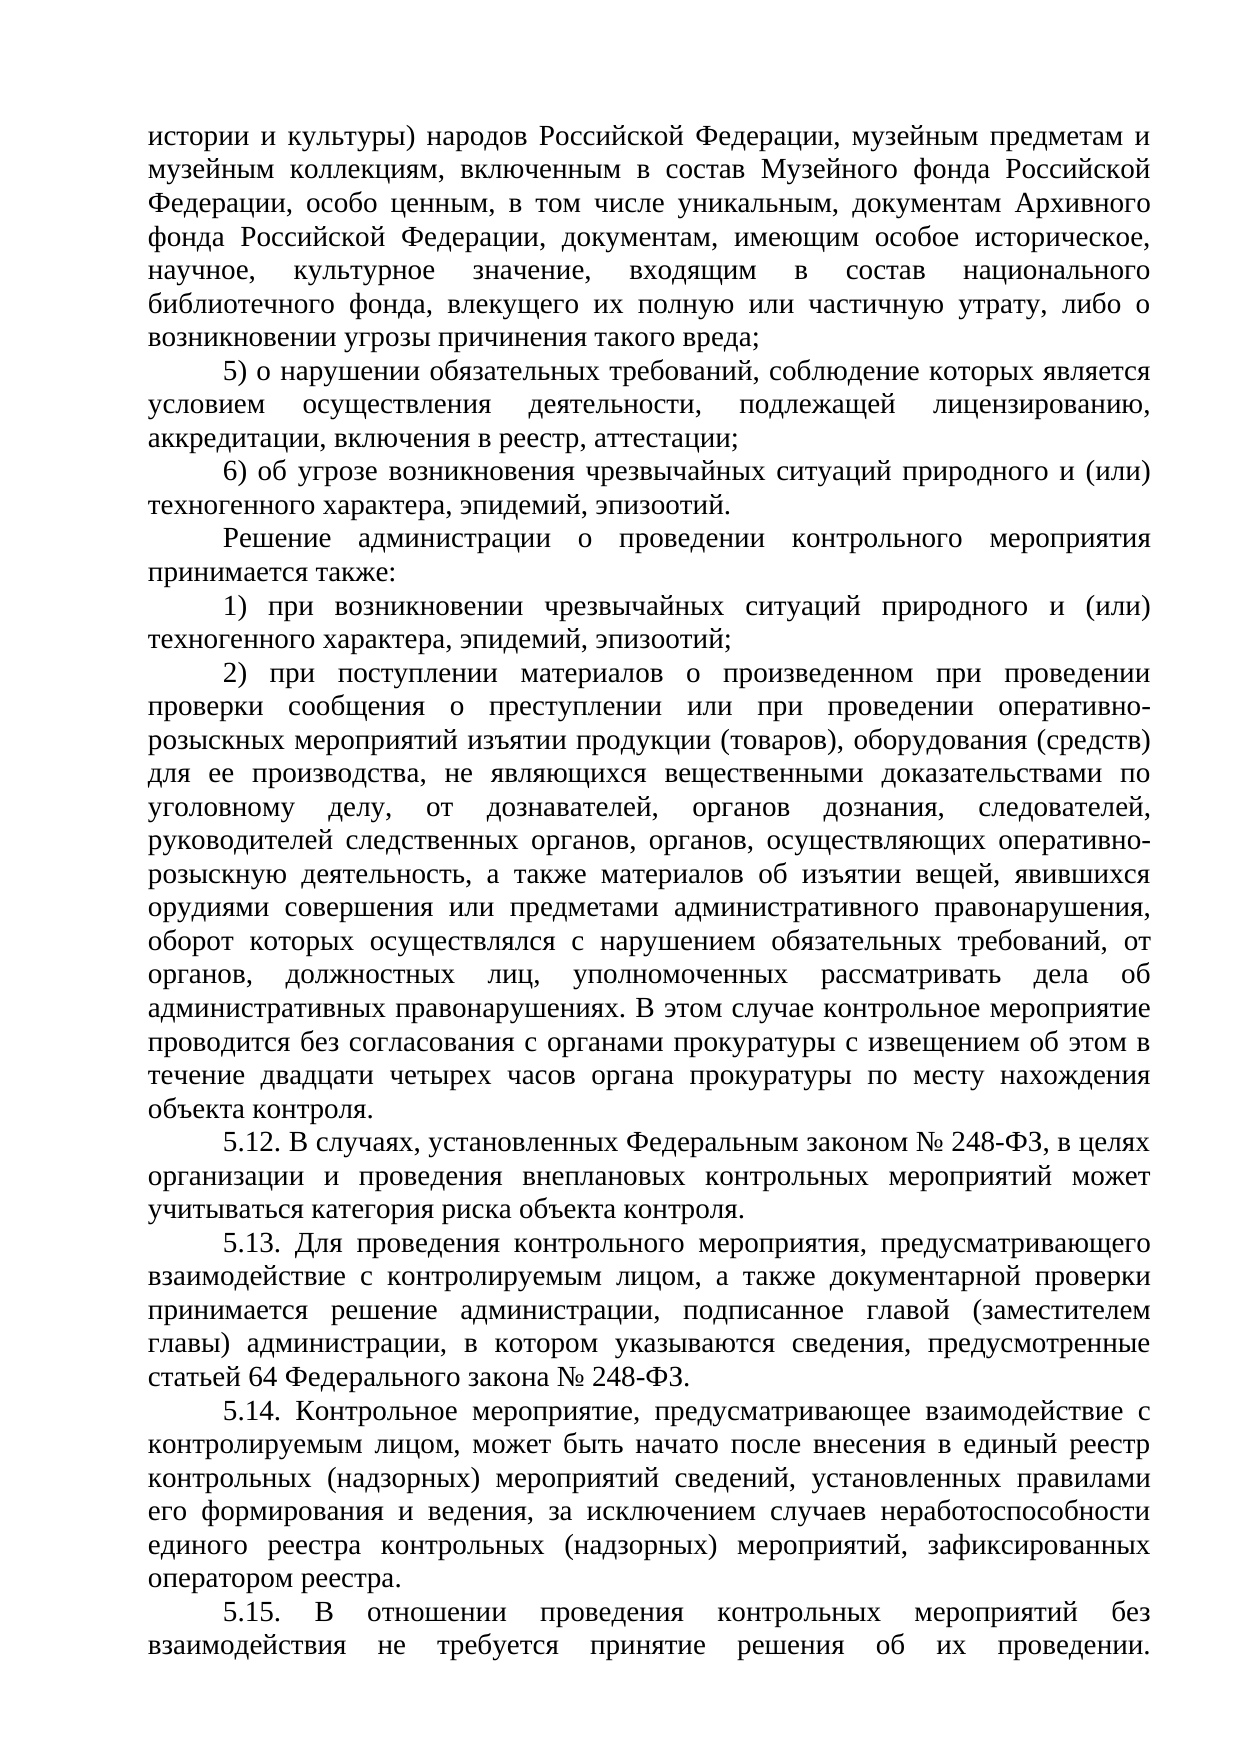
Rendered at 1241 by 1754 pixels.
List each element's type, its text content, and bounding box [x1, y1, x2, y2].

text 2) при поступлении материалов о произведенном при проведении проверки сообщения о преступлении или при проведении оперативно-розыскных мероприятий изъятии продукции (товаров), оборудования (средств) для ее производства, не являющихся вещественными доказательствами по уголовному делу, от дознавателей, органов дознания, следователей, руководителей следственных органов, органов, осуществляющих оперативно-розыскную деятельность, а также материалов об изъятии вещей, явившихся орудиями совершения или предметами административного правонарушения, оборот которых осуществлялся с нарушением обязательных требований, от органов, должностных лиц, уполномоченных рассматривать дела об административных правонарушениях. В этом случае контрольное мероприятие проводится без согласования с органами прокуратуры с извещением об этом в течение двадцати четырех часов органа прокуратуры по месту нахождения объекта контроля. [148, 655, 1152, 1124]
text 5) о нарушении обязательных требований, соблюдение которых является условием осуществления деятельности, подлежащей лицензированию, аккредитации, включения в реестр, аттестации; [148, 353, 1152, 453]
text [148, 1594, 1152, 1661]
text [148, 118, 1152, 353]
text Решение администрации о проведении контрольного мероприятия принимается также: [148, 521, 1152, 588]
text 5.13. Для проведения контрольного мероприятия, предусматривающего взаимодействие с контролируемым лицом, а также документарной проверки принимается решение администрации, подписанное главой (заместителем главы) администрации, в котором указываются сведения, предусмотренные статьей 64 Федерального закона № 248-ФЗ. [148, 1225, 1152, 1393]
text 5.12. В случаях, установленных Федеральным законом № 248-ФЗ, в целях организации и проведения внеплановых контрольных мероприятий может учитываться категория риска объекта контроля. [148, 1124, 1152, 1225]
text 5.14. Контрольное мероприятие, предусматривающее взаимодействие с контролируемым лицом, может быть начато после внесения в единый реестр контрольных (надзорных) мероприятий сведений, установленных правилами его формирования и ведения, за исключением случаев неработоспособности единого реестра контрольных (надзорных) мероприятий, зафиксированных оператором реестра. [148, 1393, 1152, 1594]
text 1) при возникновении чрезвычайных ситуаций природного и (или) техногенного характера, эпидемий, эпизоотий; [148, 588, 1152, 655]
text 6) об угрозе возникновения чрезвычайных ситуаций природного и (или) техногенного характера, эпидемий, эпизоотий. [148, 453, 1152, 521]
